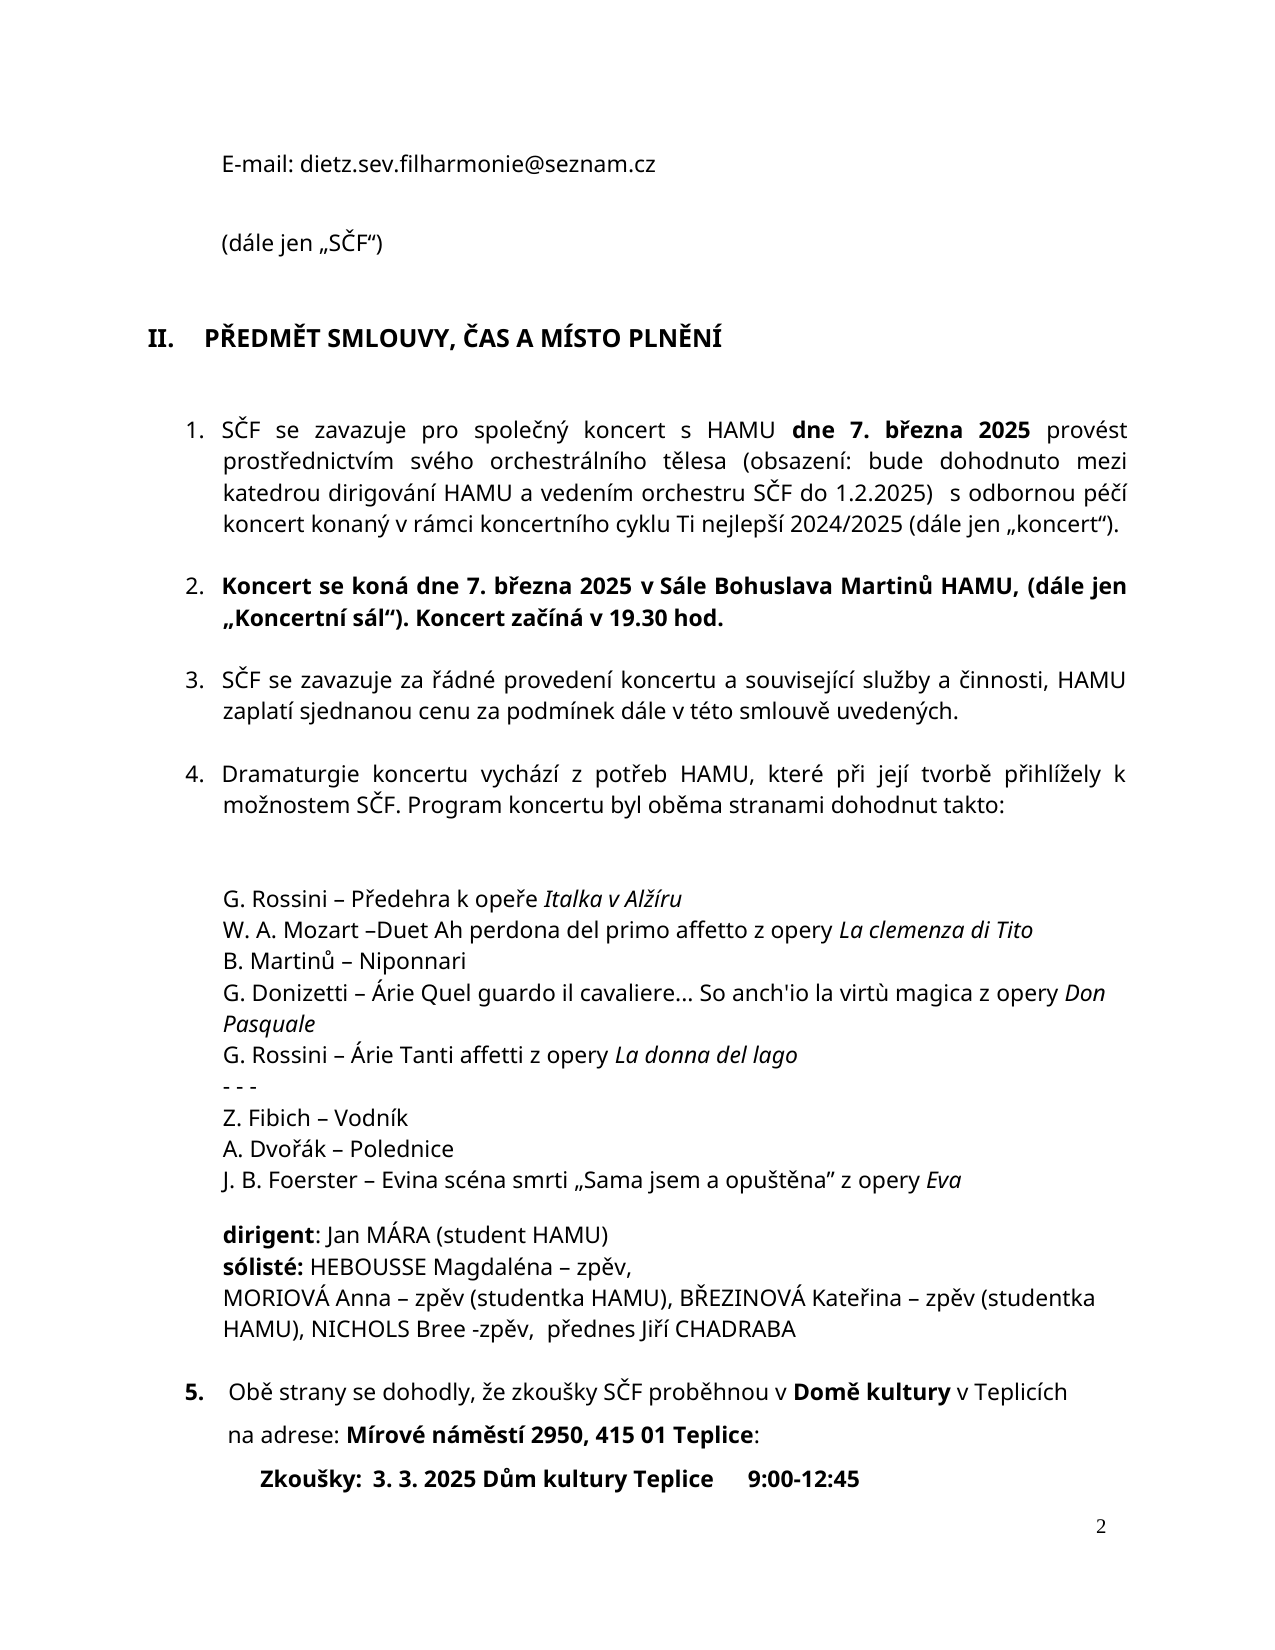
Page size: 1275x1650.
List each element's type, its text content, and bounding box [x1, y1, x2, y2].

text J. B. Foerster – Evina scéna smrti „Sama jsem a opuštěna” z opery Eva [223, 1164, 1127, 1195]
text A. Dvořák – Polednice [148, 1133, 1127, 1164]
text G. Rossini – Árie Tanti affetti z opery La donna del lago [148, 1039, 1127, 1070]
text (dále jen „SČF“) [148, 227, 1127, 258]
text Z. Fibich – Vodník [148, 1101, 1127, 1133]
text MORIOVÁ Anna – zpěv (studentka HAMU), BŘEZINOVÁ Kateřina – zpěv (studentka HAMU), NICHOLS Bree -zpěv, přednes Jiří CHADRABA [223, 1282, 1127, 1344]
text II. PŘEDMĚT SMLOUVY, ČAS A MÍSTO PLNĚNÍ [148, 321, 1127, 355]
text na adrese: Mírové náměstí 2950, 415 01 Teplice: [184, 1419, 1127, 1451]
text sólisté: HEBOUSSE Magdaléna – zpěv, [223, 1251, 1127, 1282]
text B. Martinů – Niponnari [148, 945, 1127, 976]
list SČF se zavazuje pro společný koncert s HAMU dne 7. března 2025 provést prostřednictvím svého orchestrálního tělesa (obsazení: bude dohodnuto mezi katedrou dirigování HAMU a vedením orchestru SČF do 1.2.2025) s odbornou péčí koncert konaný v rámci koncertního cyklu Ti nejlepší 2024/2025 (dále jen „koncert“). [185, 414, 1127, 539]
text W. A. Mozart –Duet Ah perdona del primo affetto z opery La clemenza di Tito [148, 914, 1127, 945]
text E-mail: dietz.sev.filharmonie@seznam.cz [148, 148, 1127, 179]
list SČF se zavazuje za řádné provedení koncertu a související služby a činnosti, HAMU zaplatí sjednanou cenu za podmínek dále v této smlouvě uvedených. [185, 664, 1127, 726]
text G. Donizetti – Árie Quel guardo il cavaliere... So anch'io la virtù magica z opery Don Pasquale [223, 976, 1127, 1039]
text G. Rossini – Předehra k opeře Italka v Alžíru [148, 883, 1127, 914]
list Dramaturgie koncertu vychází z potřeb HAMU, které při její tvorbě přihlížely k možnostem SČF. Program koncertu byl oběma stranami dohodnut takto: [185, 758, 1127, 820]
list Koncert se koná dne 7. března 2025 v Sále Bohuslava Martinů HAMU, (dále jen „Koncertní sál“). Koncert začíná v 19.30 hod. [185, 570, 1127, 633]
list dirigent: Jan MÁRA (student HAMU) [223, 1219, 1127, 1251]
text 5. Obě strany se dohodly, že zkoušky SČF proběhnou v Domě kultury v Teplicích [184, 1376, 1127, 1407]
text Zkoušky: 3. 3. 2025 Dům kultury Teplice 9:00-12:45 [260, 1463, 1127, 1494]
text - - - [148, 1070, 1127, 1101]
